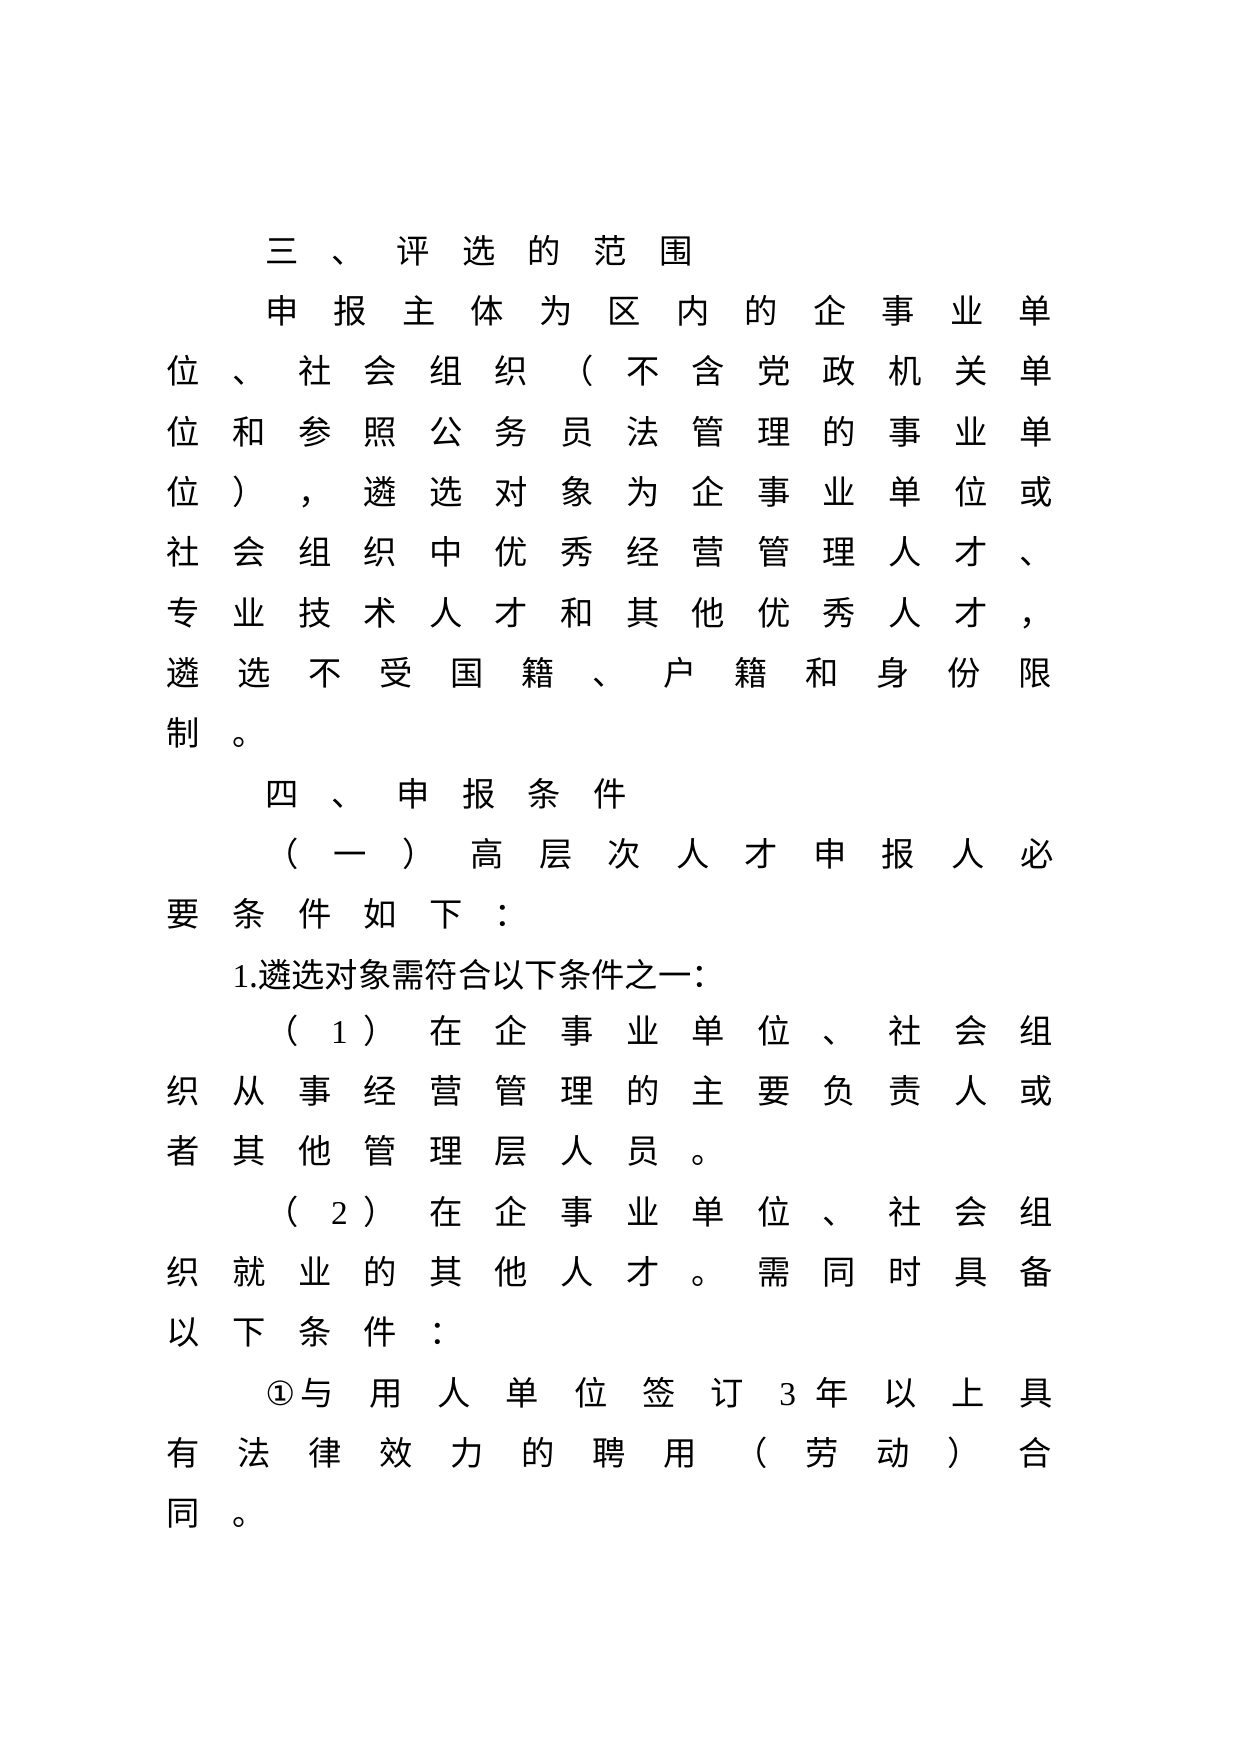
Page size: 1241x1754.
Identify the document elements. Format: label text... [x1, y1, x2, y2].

text （1）在企事业单位、社会组织从事经营管理的主要负责人或者其他管理层人员。 [167, 998, 1085, 1179]
text 申报主体为区内的企事业单位、社会组织（不含党政机关单位和参照公务员法管理的事业单位），遴选对象为企事业单位或社会组织中优秀经营管理人才、专业技术人才和其他优秀人才，遴选不受国籍、户籍和身份限制。 [167, 279, 1085, 761]
text 四、申报条件 [167, 761, 1085, 822]
text （一）高层次人才申报人必要条件如下： [167, 822, 1085, 942]
text 三、评选的范围 [167, 218, 1085, 279]
text （2）在企事业单位、社会组织就业的其他人才。需同时具备以下条件： [167, 1179, 1085, 1360]
text ①与用人单位签订3年以上具有法律效力的聘用（劳动）合同。 [167, 1360, 1085, 1541]
text 1.遴选对象需符合以下条件之一： [167, 942, 1085, 998]
